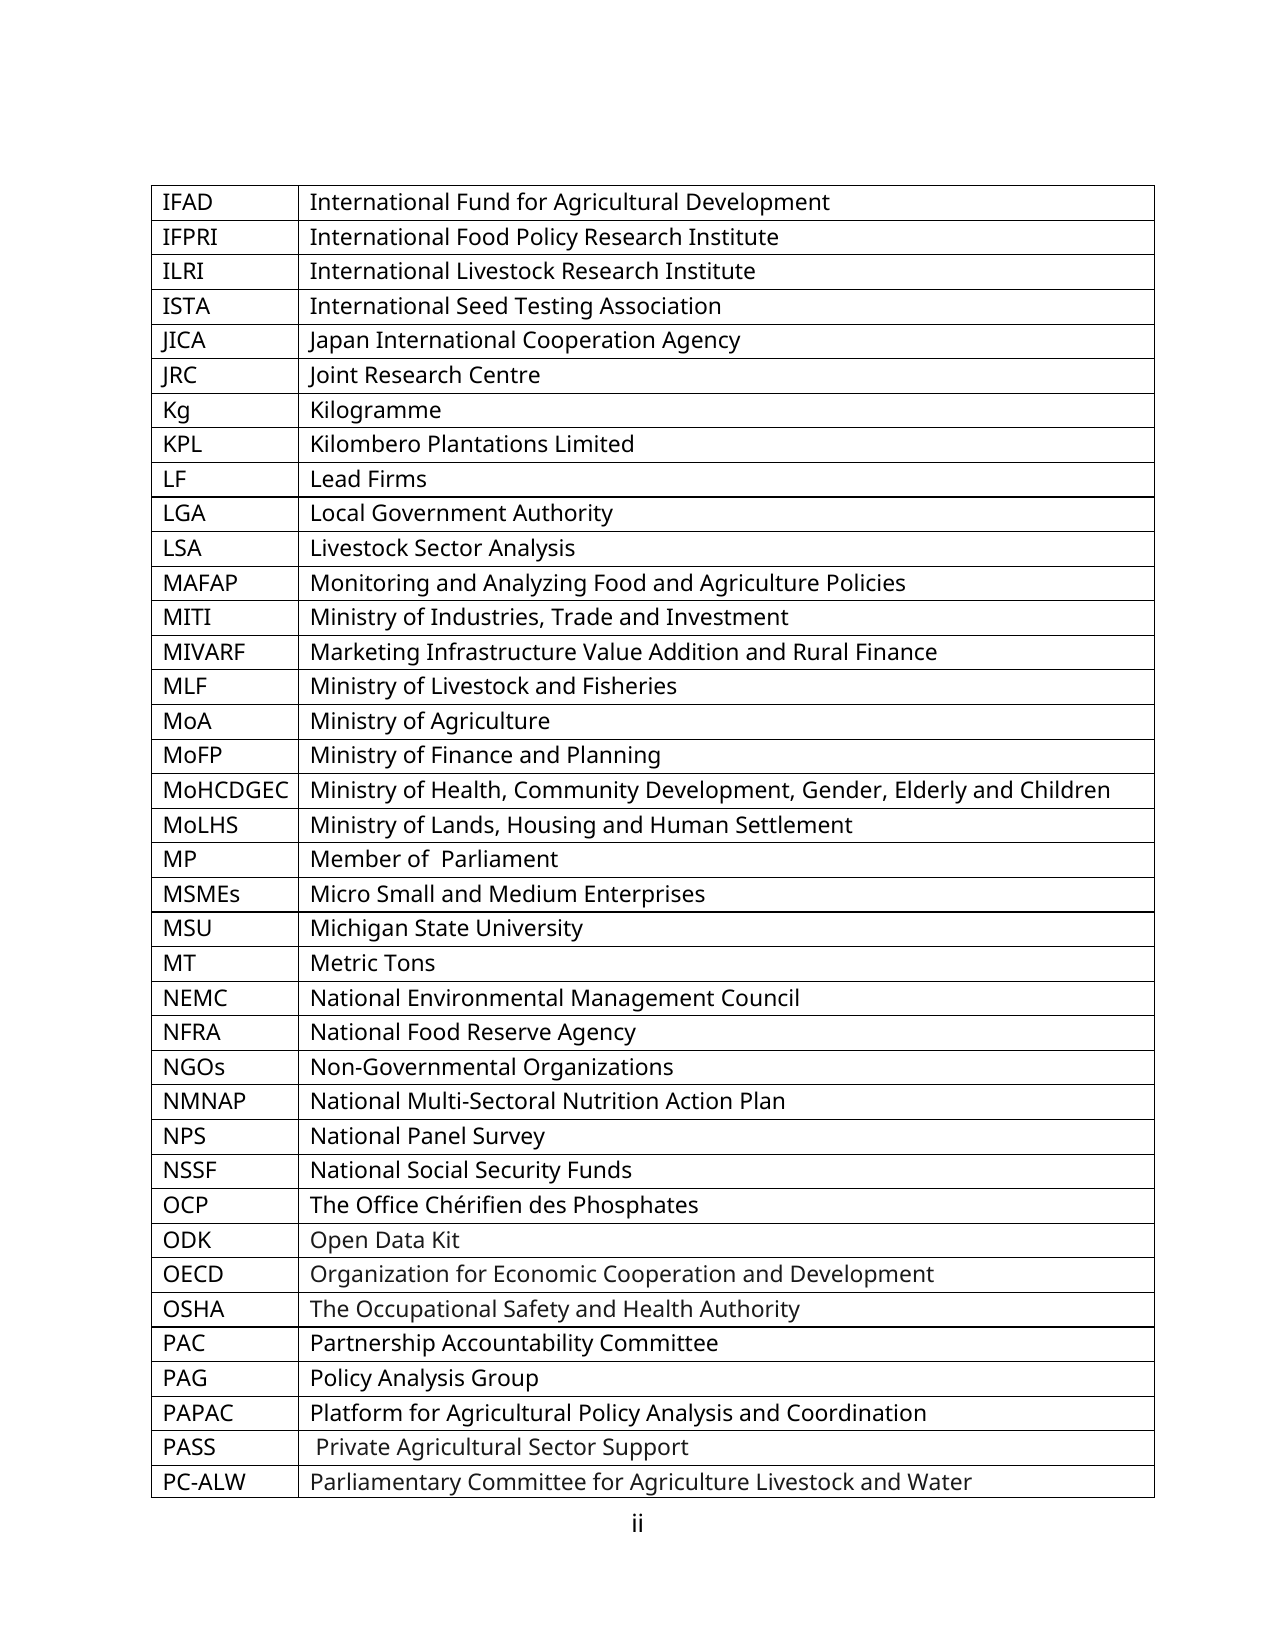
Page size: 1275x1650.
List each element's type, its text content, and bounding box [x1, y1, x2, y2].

table_cell LGA [152, 498, 298, 531]
table_cell PAC [152, 1328, 298, 1361]
table_cell PASS [152, 1431, 298, 1465]
table_cell Metric Tons [299, 947, 1154, 981]
table_cell Non-Governmental Organizations [299, 1051, 1154, 1084]
table_cell The Occupational Safety and Health Authority [299, 1293, 1154, 1326]
table_cell MoFP [152, 740, 298, 773]
table_cell Ministry of Livestock and Fisheries [299, 670, 1154, 704]
table_cell JICA [152, 325, 298, 358]
table_cell Local Government Authority [299, 498, 1154, 531]
table_cell Kilogramme [299, 394, 1154, 427]
table_cell Monitoring and Analyzing Food and Agriculture Policies [299, 567, 1154, 600]
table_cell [299, 1466, 1154, 1497]
table_cell National Environmental Management Council [299, 982, 1154, 1015]
table_cell MIVARF [152, 636, 298, 669]
table_cell PAPAC [152, 1397, 298, 1430]
table_cell Ministry of Health, Community Development, Gender, Elderly and Children [299, 774, 1154, 808]
table_cell OECD [152, 1258, 298, 1292]
table_cell NPS [152, 1120, 298, 1153]
table_cell Michigan State University [299, 913, 1154, 946]
table_cell IFPRI [152, 221, 298, 254]
table_cell Marketing Infrastructure Value Addition and Rural Finance [299, 636, 1154, 669]
table_cell International Livestock Research Institute [299, 255, 1154, 289]
table_cell Ministry of Finance and Planning [299, 740, 1154, 773]
table_cell International Food Policy Research Institute [299, 221, 1154, 254]
table_cell OCP [152, 1189, 298, 1223]
table_cell PC-ALW [152, 1466, 298, 1497]
table_cell MSU [152, 913, 298, 946]
table_cell MP [152, 843, 298, 877]
table_cell LSA [152, 532, 298, 566]
table_header International Fund for Agricultural Development [299, 186, 1154, 220]
table_cell NMNAP [152, 1085, 298, 1119]
table_cell Kg [152, 394, 298, 427]
table_cell Kilombero Plantations Limited [299, 428, 1154, 462]
table_cell MLF [152, 670, 298, 704]
table_cell National Social Security Funds [299, 1155, 1154, 1188]
table_cell ODK [152, 1224, 298, 1257]
table_cell Policy Analysis Group [299, 1362, 1154, 1396]
table_cell MT [152, 947, 298, 981]
table_cell KPL [152, 428, 298, 462]
table_cell MoLHS [152, 809, 298, 842]
table_cell Ministry of Lands, Housing and Human Settlement [299, 809, 1154, 842]
table_cell Organization for Economic Cooperation and Development [299, 1258, 1154, 1292]
table_cell Open Data Kit [299, 1224, 1154, 1257]
table_cell MITI [152, 601, 298, 635]
table_cell JRC [152, 359, 298, 393]
table_cell Ministry of Agriculture [299, 705, 1154, 738]
table_cell Joint Research Centre [299, 359, 1154, 393]
table_cell Lead Firms [299, 463, 1154, 496]
table_cell The Office Chérifien des Phosphates [299, 1189, 1154, 1223]
table_cell Member of Parliament [299, 843, 1154, 877]
table_cell NSSF [152, 1155, 298, 1188]
table_cell NGOs [152, 1051, 298, 1084]
table_cell Ministry of Industries, Trade and Investment [299, 601, 1154, 635]
table_cell Japan International Cooperation Agency [299, 325, 1154, 358]
table_cell MSMEs [152, 878, 298, 911]
table_cell MAFAP [152, 567, 298, 600]
table_cell Livestock Sector Analysis [299, 532, 1154, 566]
table_cell National Multi-Sectoral Nutrition Action Plan [299, 1085, 1154, 1119]
table_cell MoA [152, 705, 298, 738]
table_cell ISTA [152, 290, 298, 323]
table_cell Platform for Agricultural Policy Analysis and Coordination [299, 1397, 1154, 1430]
table_cell National Food Reserve Agency [299, 1016, 1154, 1050]
table_cell LF [152, 463, 298, 496]
table_cell NEMC [152, 982, 298, 1015]
table_header IFAD [152, 186, 298, 220]
table_cell Private Agricultural Sector Support [299, 1431, 1154, 1465]
table_cell MoHCDGEC [152, 774, 298, 808]
table_cell PAG [152, 1362, 298, 1396]
table_cell OSHA [152, 1293, 298, 1326]
table_cell National Panel Survey [299, 1120, 1154, 1153]
table_cell International Seed Testing Association [299, 290, 1154, 323]
table_cell Partnership Accountability Committee [299, 1328, 1154, 1361]
table_cell NFRA [152, 1016, 298, 1050]
table_cell Micro Small and Medium Enterprises [299, 878, 1154, 911]
table_cell ILRI [152, 255, 298, 289]
